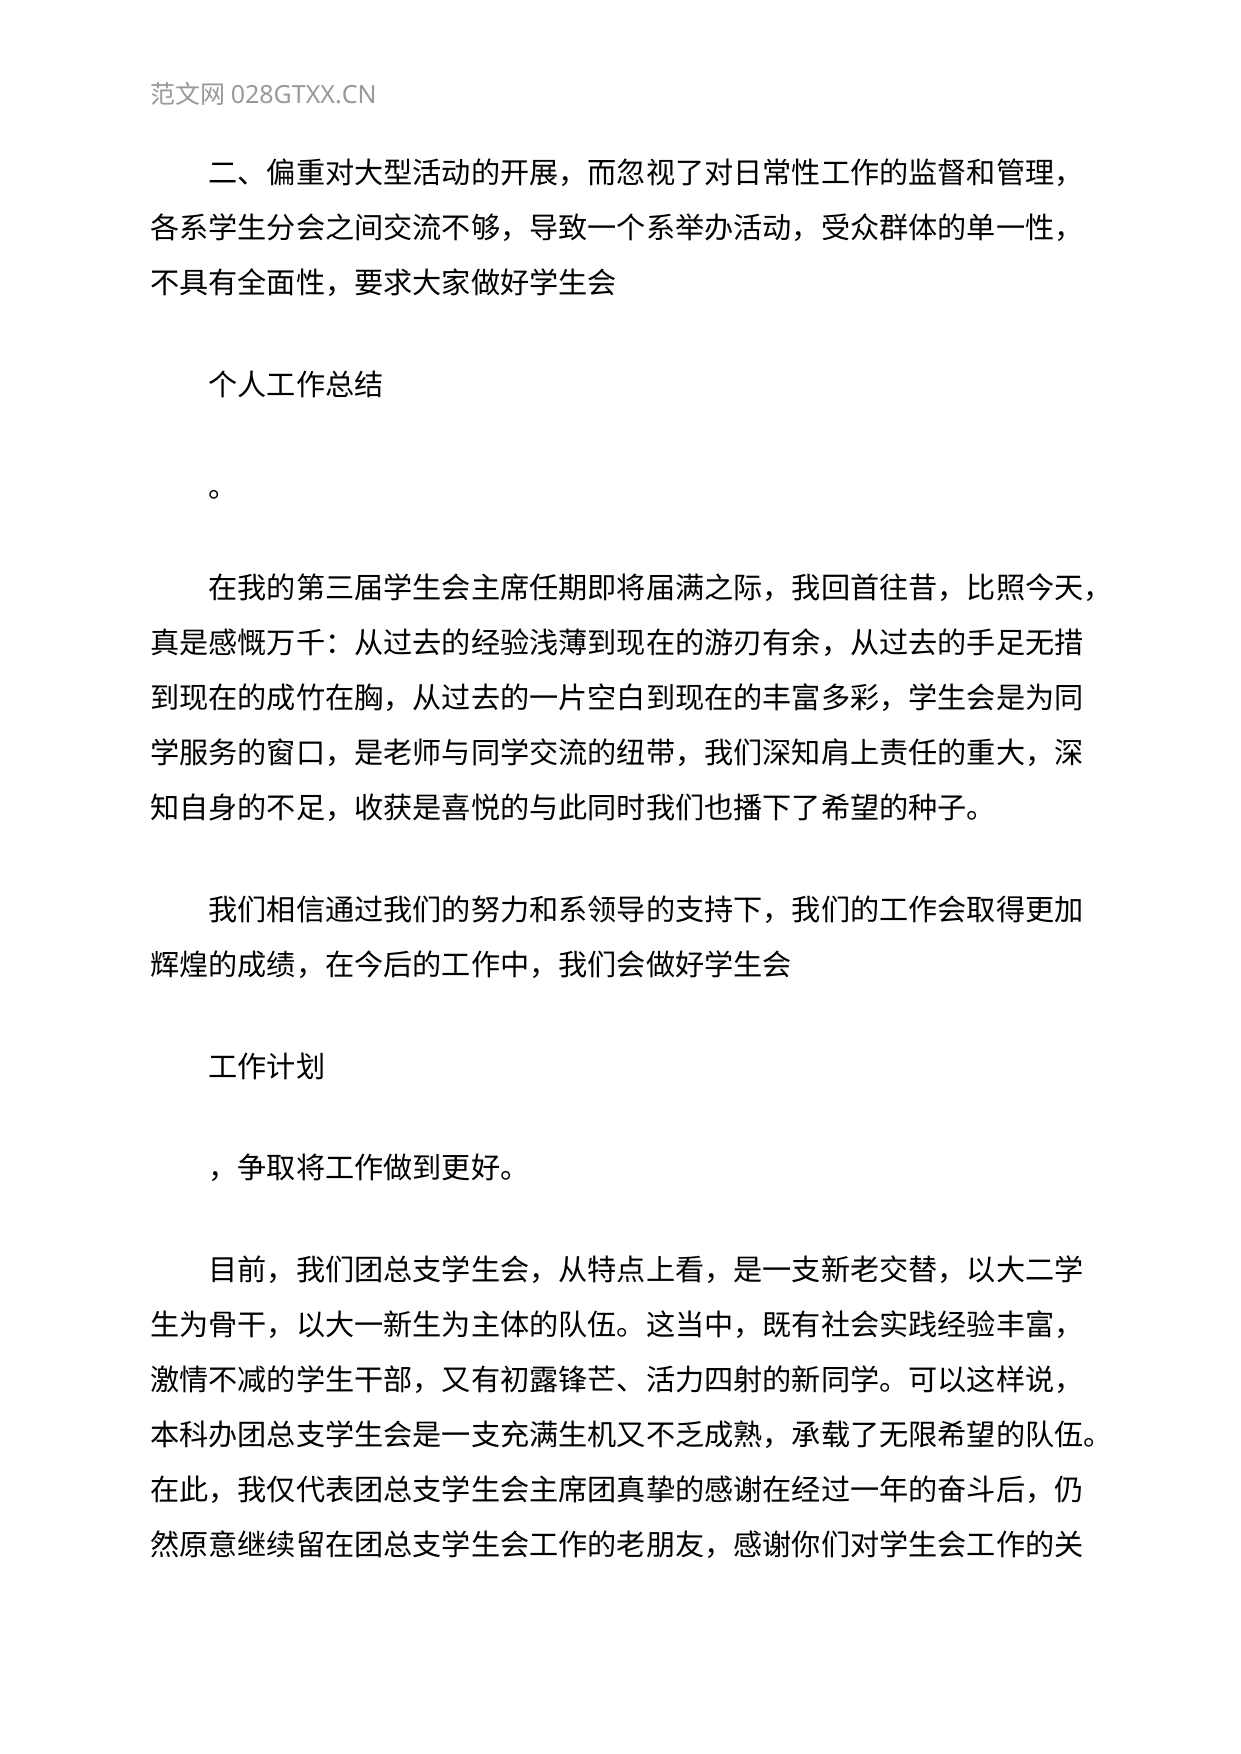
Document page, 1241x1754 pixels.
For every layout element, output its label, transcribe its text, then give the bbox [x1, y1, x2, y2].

text 我们相信通过我们的努力和系领导的支持下，我们的工作会取得更加辉煌的成绩，在今后的工作中，我们会做好学生会 [150, 886, 1090, 984]
text 个人工作总结 [150, 362, 1090, 404]
text 二、偏重对大型活动的开展，而忽视了对日常性工作的监督和管理，各系学生分会之间交流不够，导致一个系举办活动，受众群体的单一性，不具有全面性，要求大家做好学生会 [150, 150, 1090, 302]
text 。 [150, 463, 1090, 506]
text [150, 1247, 1090, 1563]
text ，争取将工作做到更好。 [150, 1145, 1090, 1187]
text 在我的第三届学生会主席任期即将届满之际，我回首往昔，比照今天，真是感慨万千：从过去的经验浅薄到现在的游刃有余，从过去的手足无措到现在的成竹在胸，从过去的一片空白到现在的丰富多彩，学生会是为同学服务的窗口，是老师与同学交流的纽带，我们深知肩上责任的重大，深知自身的不足，收获是喜悦的与此同时我们也播下了希望的种子。 [150, 565, 1090, 827]
text 工作计划 [150, 1043, 1090, 1085]
